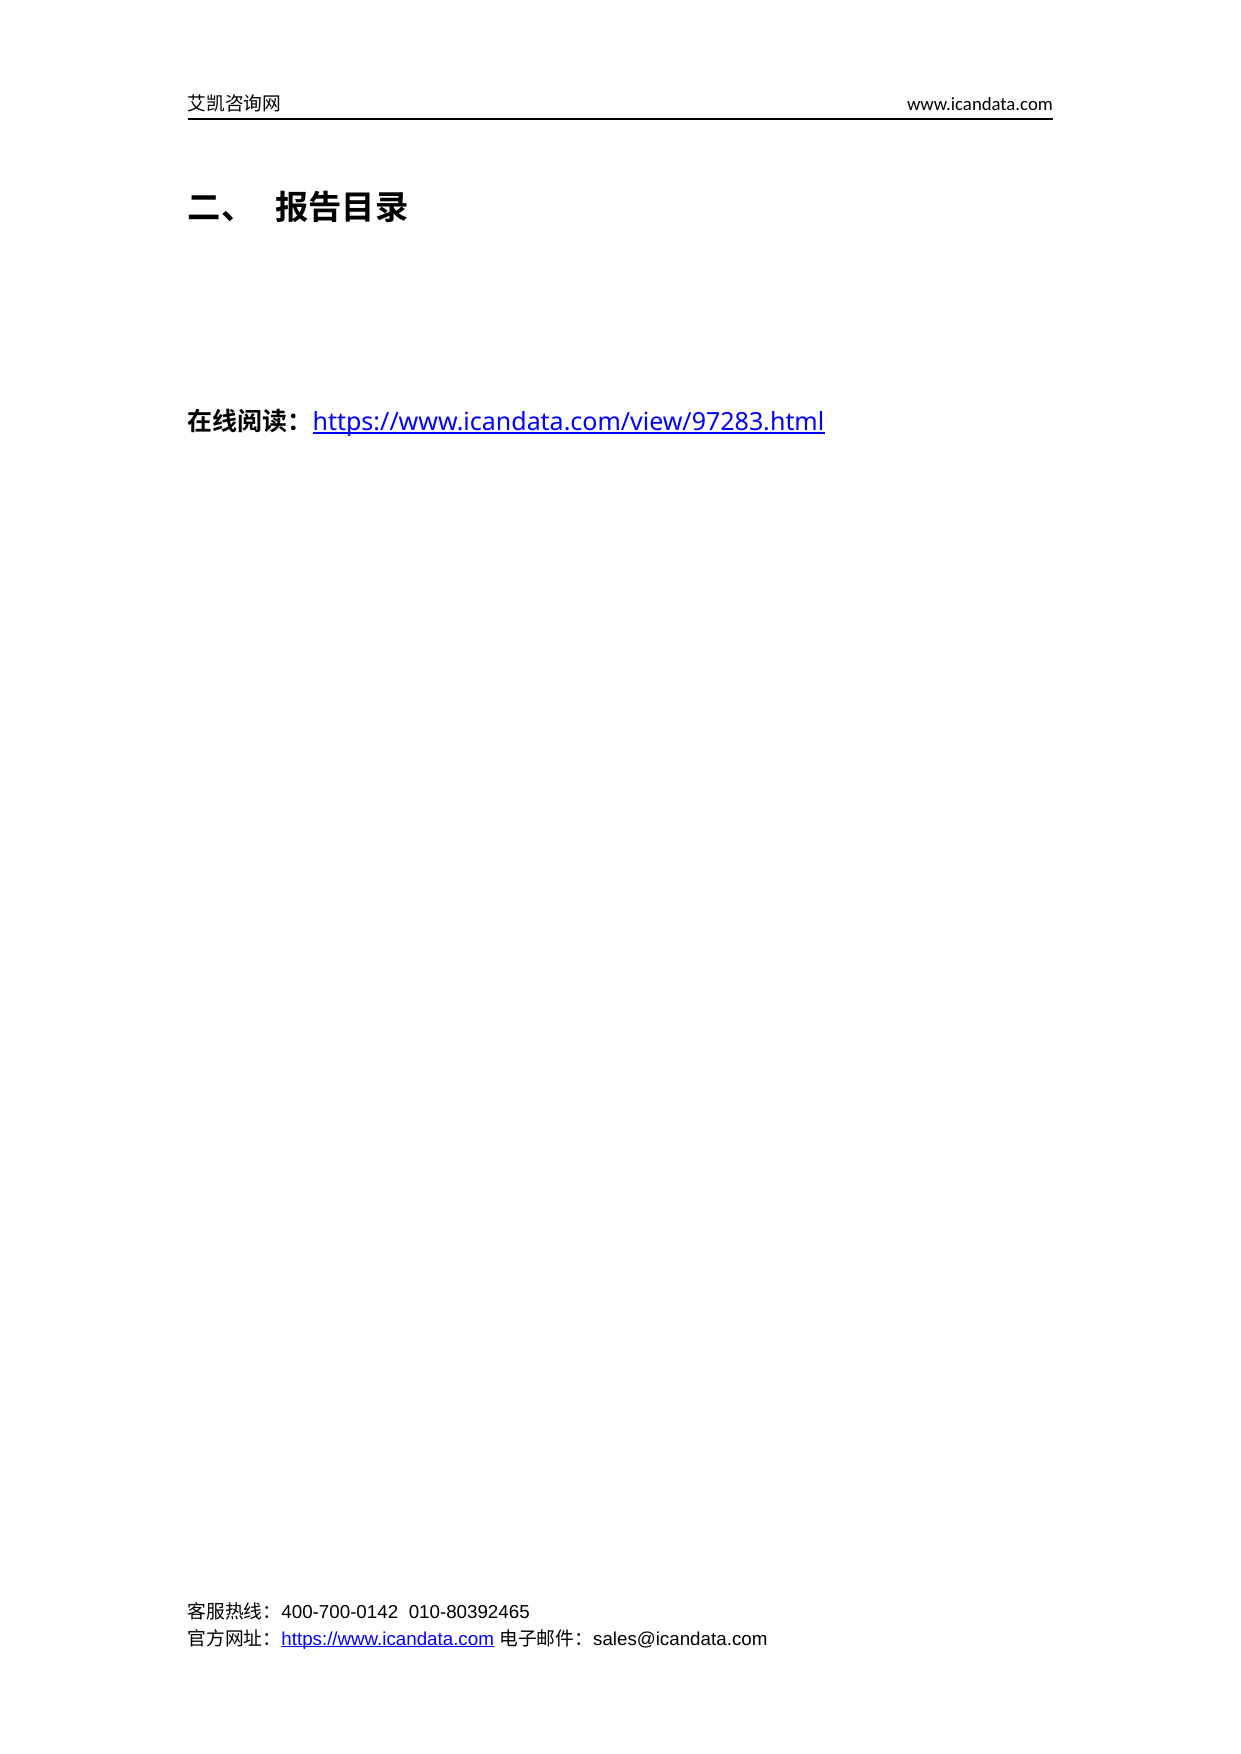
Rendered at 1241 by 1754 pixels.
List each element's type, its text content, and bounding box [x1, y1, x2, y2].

subtitle 报告目录 [187, 172, 1053, 237]
text 在线阅读：https://www.icandata.com/view/97283.html [187, 387, 1053, 452]
